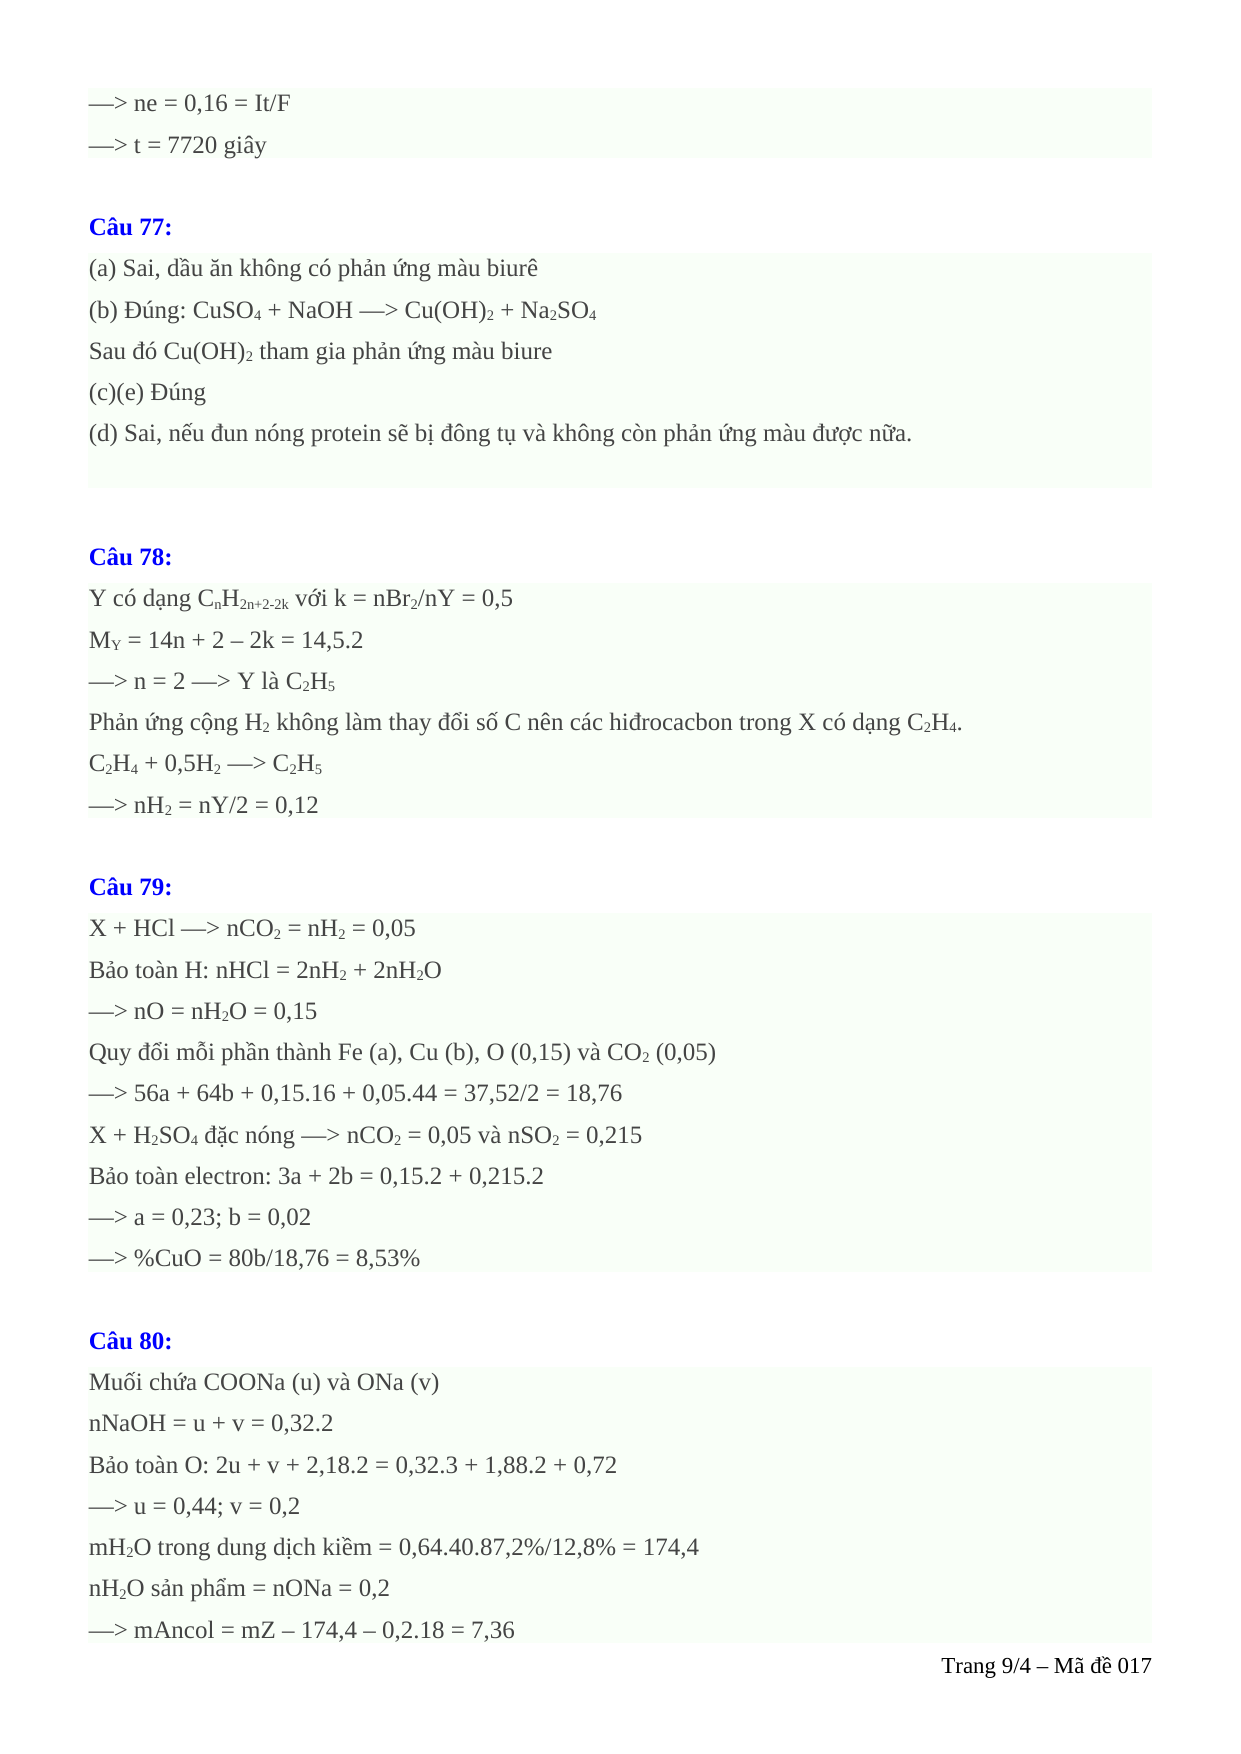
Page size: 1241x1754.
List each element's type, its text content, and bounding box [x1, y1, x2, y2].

text —> t = 7720 giây [88, 130, 1152, 158]
text Y có dạng CnH2n+2-2k với k = nBr2/nY = 0,5 [88, 583, 1152, 612]
text —> nH2 = nY/2 = 0,12 [88, 790, 1152, 818]
text X + HCl —> nCO2 = nH2 = 0,05 [88, 913, 1152, 942]
text Muối chứa COONa (u) và ONa (v) [88, 1367, 1152, 1396]
text Bảo toàn O: 2u + v + 2,18.2 = 0,32.3 + 1,88.2 + 0,72 [88, 1450, 1152, 1478]
text nH2O sản phẩm = nONa = 0,2 [88, 1573, 1152, 1602]
text nNaOH = u + v = 0,32.2 [88, 1408, 1152, 1437]
text Câu 78: [88, 542, 1152, 571]
text —> %CuO = 80b/18,76 = 8,53% [88, 1243, 1152, 1272]
text —> a = 0,23; b = 0,02 [88, 1202, 1152, 1231]
text —> 56a + 64b + 0,15.16 + 0,05.44 = 37,52/2 = 18,76 [88, 1078, 1152, 1107]
text Quy đổi mỗi phần thành Fe (a), Cu (b), O (0,15) và CO2 (0,05) [88, 1037, 1152, 1066]
text Câu 80: [88, 1326, 1152, 1355]
text (d) Sai, nếu đun nóng protein sẽ bị đông tụ và không còn phản ứng màu được nữa. [88, 418, 1152, 447]
text mH2O trong dung dịch kiềm = 0,64.40.87,2%/12,8% = 174,4 [88, 1532, 1152, 1561]
text Bảo toàn electron: 3a + 2b = 0,15.2 + 0,215.2 [88, 1161, 1152, 1190]
text (b) Đúng: CuSO4 + NaOH —> Cu(OH)2 + Na2SO4 [88, 295, 1152, 323]
text (a) Sai, dầu ăn không có phản ứng màu biurê [88, 253, 1152, 282]
text Câu 79: [88, 872, 1152, 901]
text MY = 14n + 2 – 2k = 14,5.2 [88, 625, 1152, 653]
text —> nO = nH2O = 0,15 [88, 996, 1152, 1025]
text Câu 77: [88, 212, 1152, 241]
text Phản ứng cộng H2 không làm thay đổi số C nên các hiđrocacbon trong X có dạng C2H4. [88, 707, 1152, 736]
text (c)(e) Đúng [88, 377, 1152, 406]
text —> u = 0,44; v = 0,2 [88, 1491, 1152, 1520]
text Bảo toàn H: nHCl = 2nH2 + 2nH2O [88, 955, 1152, 983]
text —> n = 2 —> Y là C2H5 [88, 666, 1152, 695]
text —> mAncol = mZ – 174,4 – 0,2.18 = 7,36 [88, 1615, 1152, 1643]
text —> ne = 0,16 = It/F [88, 88, 1152, 117]
text Sau đó Cu(OH)2 tham gia phản ứng màu biure [88, 336, 1152, 365]
text C2H4 + 0,5H2 —> C2H5 [88, 748, 1152, 777]
text X + H2SO4 đặc nóng —> nCO2 = 0,05 và nSO2 = 0,215 [88, 1120, 1152, 1148]
